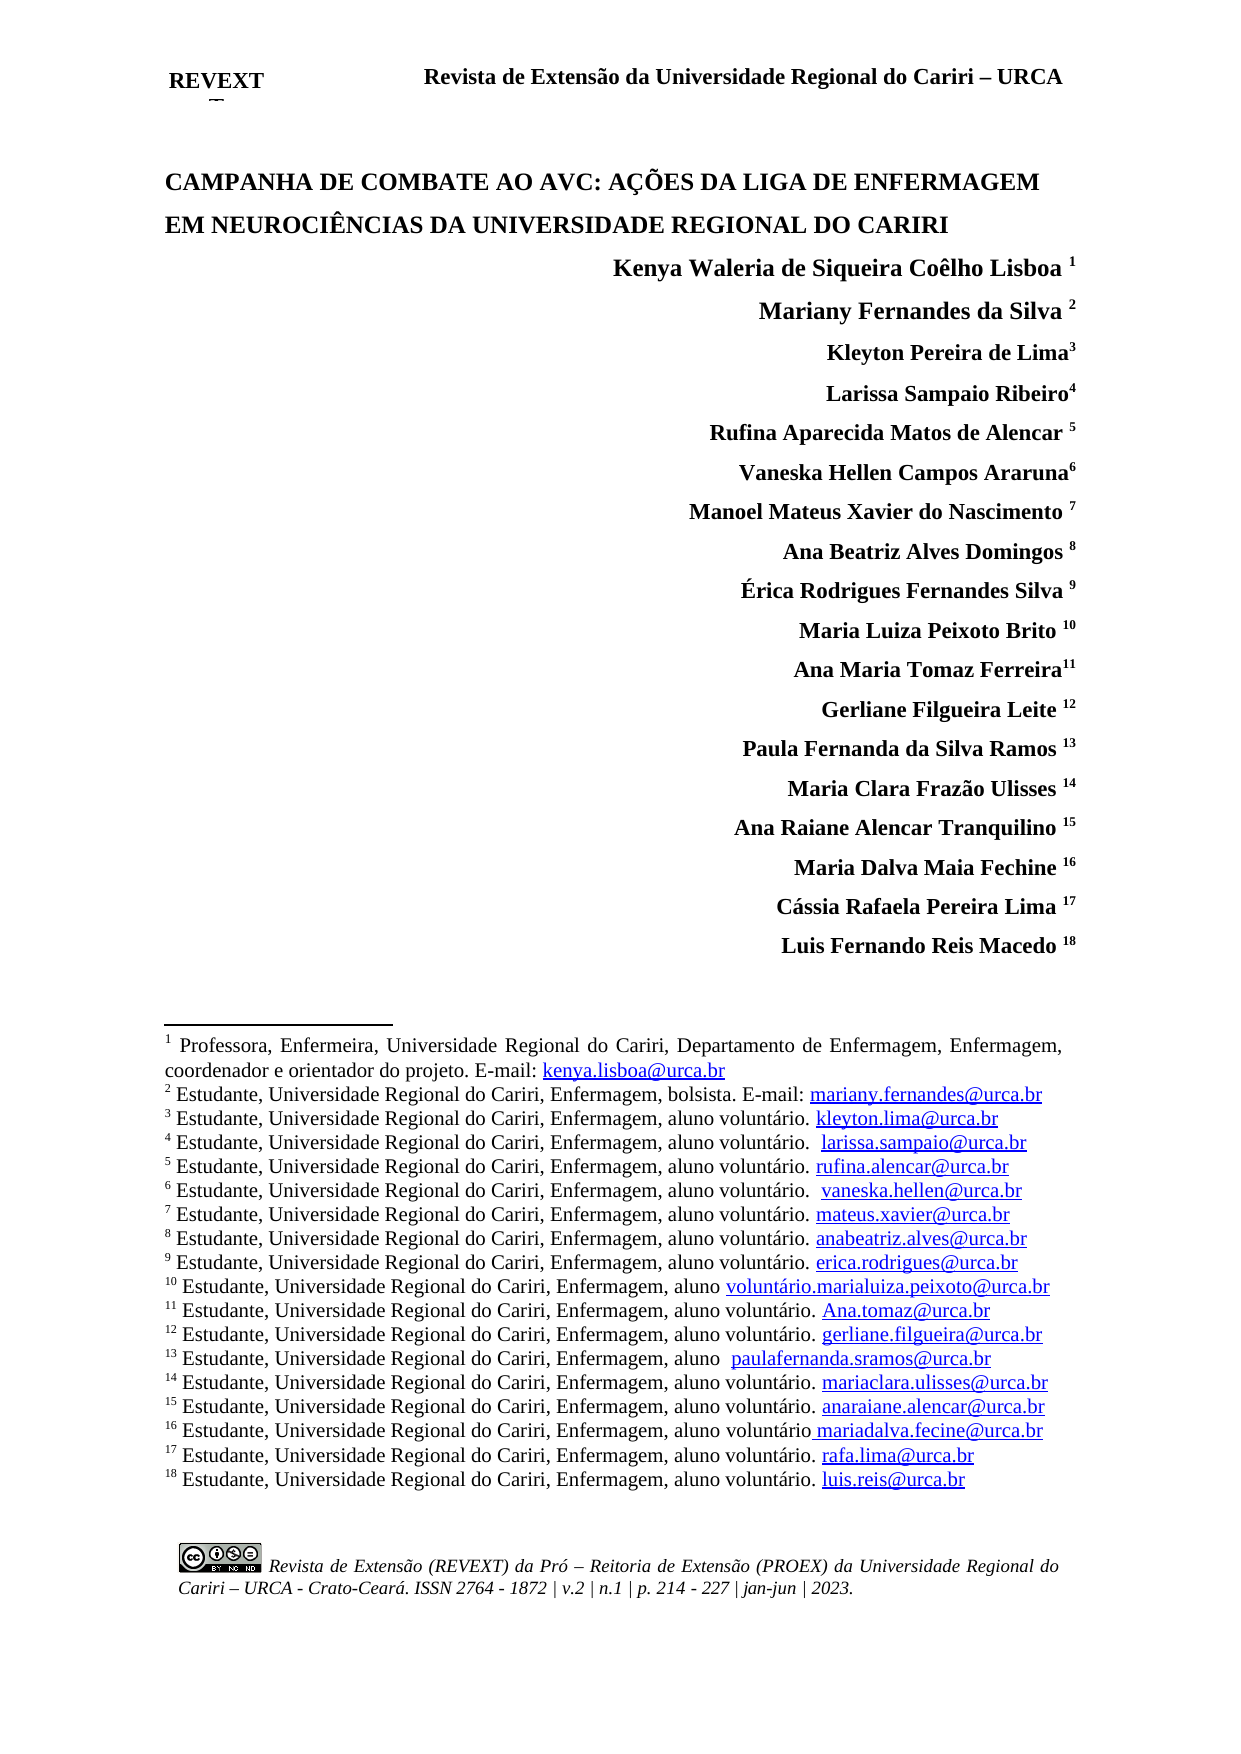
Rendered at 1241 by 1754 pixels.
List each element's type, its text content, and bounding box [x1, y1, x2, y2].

text Maria Clara Frazão Ulisses [164, 775, 1076, 801]
text Vaneska Hellen Campos Araruna [164, 459, 1076, 485]
picture [177, 1542, 262, 1573]
text CAMPANHA DE COMBATE AO AVC: AÇÕES DA LIGA DE ENFERMAGEM EM NEUROCIÊNCIAS DA UNIVERSIDADE REGIONAL DO CARIRI [164, 167, 1076, 238]
text Rufina Aparecida Matos de Alencar [164, 419, 1076, 446]
text Paula Fernanda da Silva Ramos [164, 735, 1076, 762]
text Ana Beatriz Alves Domingos [164, 538, 1076, 564]
text Luis Fernando Reis Macedo [164, 933, 1076, 959]
text Mariany Fernandes da Silva [164, 296, 1076, 325]
text Maria Dalva Maia Fechine [164, 854, 1076, 880]
text Kleyton Pereira de Lima [164, 339, 1076, 366]
text Érica Rodrigues Fernandes Silva [164, 577, 1076, 604]
text Cássia Rafaela Pereira Lima [164, 893, 1076, 919]
text Larissa Sampaio Ribeiro [164, 380, 1076, 406]
text Gerliane Filgueira Leite [164, 696, 1076, 722]
text Kenya Waleria de Siqueira Coêlho Lisboa [164, 253, 1076, 282]
text Ana Maria Tomaz Ferreira [164, 656, 1076, 683]
text Ana Raiane Alencar Tranquilino [164, 814, 1076, 841]
text Manoel Mateus Xavier do Nascimento [164, 498, 1076, 525]
text Maria Luiza Peixoto Brito [164, 617, 1076, 643]
